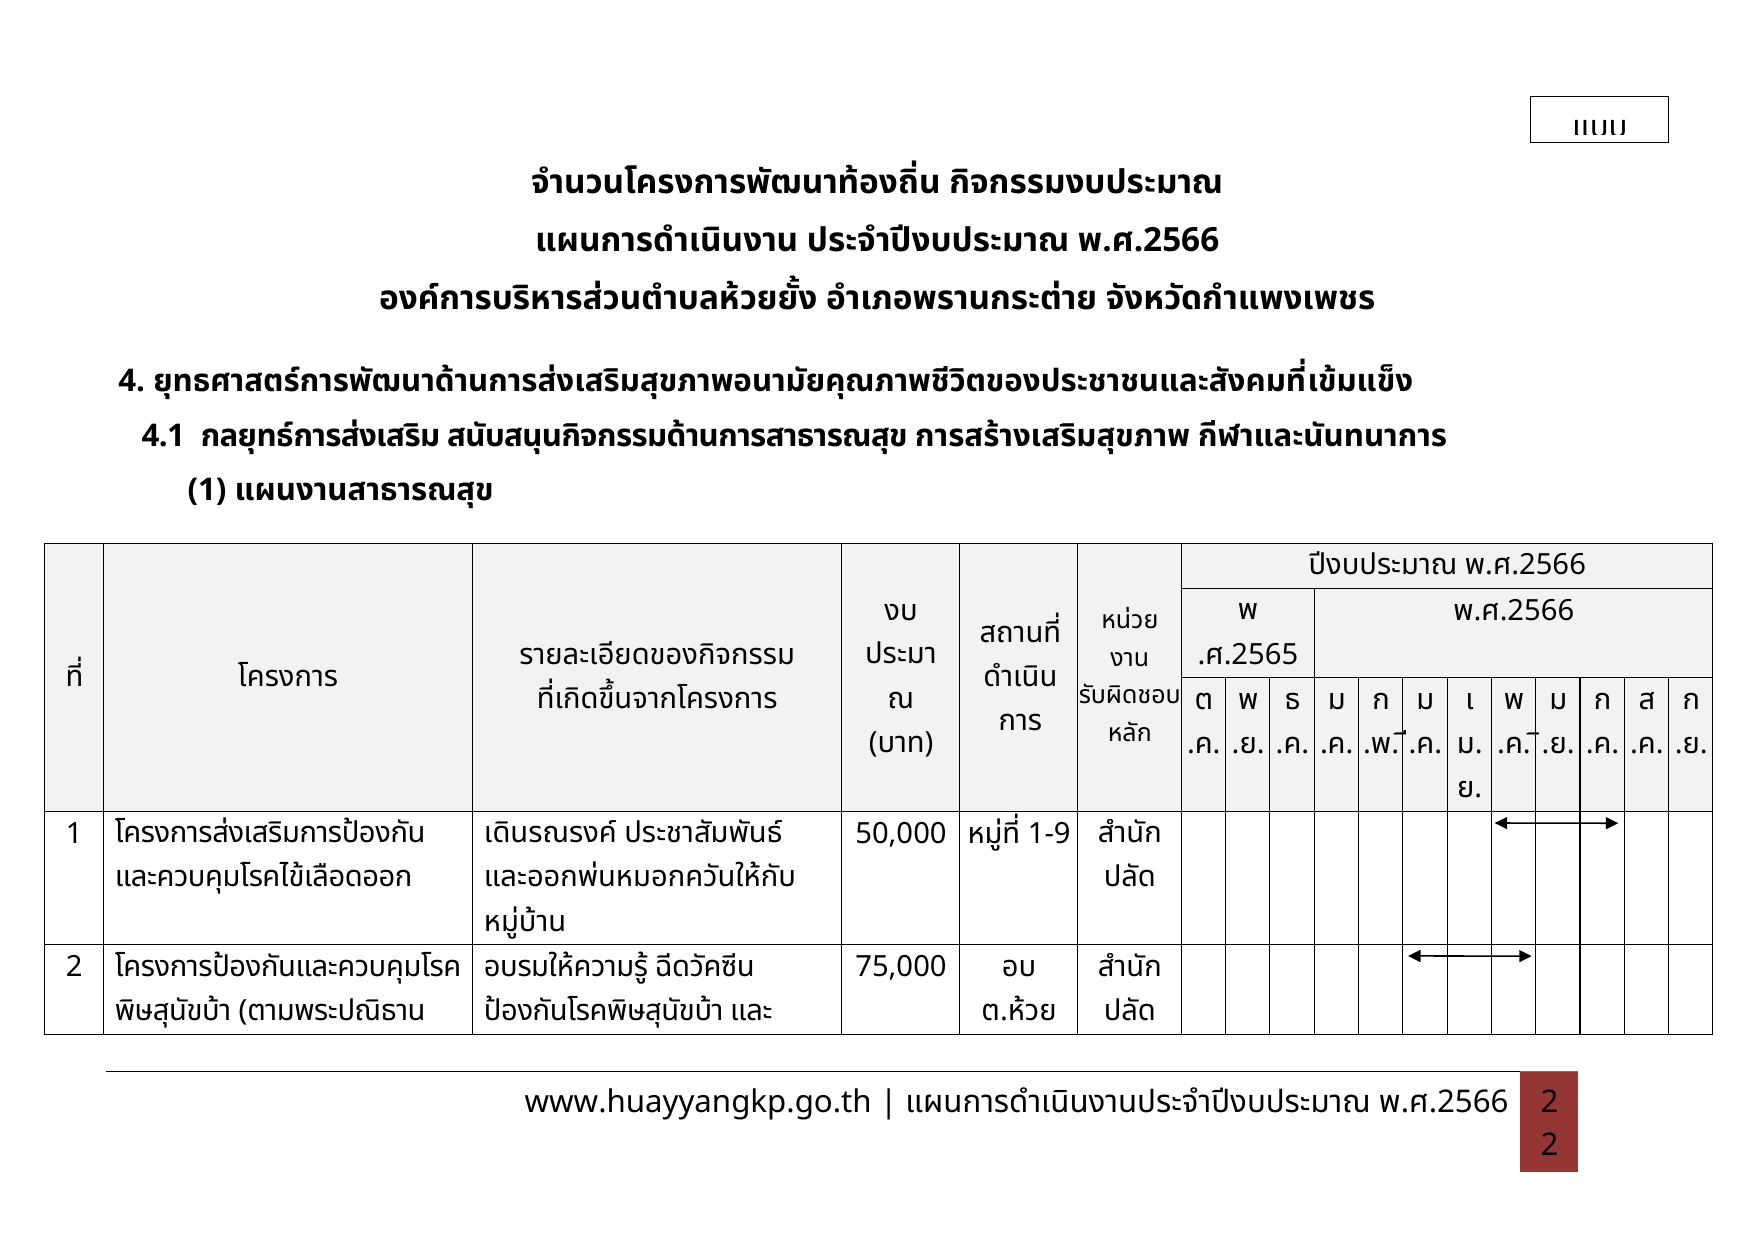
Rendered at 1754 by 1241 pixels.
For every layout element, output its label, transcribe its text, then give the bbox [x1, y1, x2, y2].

table_cell [1492, 812, 1535, 944]
table_cell [1536, 945, 1579, 1033]
table_header รายละเอียดของกิจกรรม ที่เกิดขึ้นจากโครงการ [473, 544, 841, 811]
table_cell ก.พ. [1359, 678, 1402, 811]
table_cell [1669, 812, 1712, 944]
table_cell [1581, 812, 1624, 944]
table_cell สำนักปลัด [1078, 812, 1181, 944]
table_cell ธ.ค. [1270, 678, 1314, 811]
table_cell [1669, 945, 1712, 1033]
table_cell [1315, 945, 1358, 1033]
table_cell ต.ค. [1182, 678, 1225, 811]
table_header โครงการ [104, 544, 472, 811]
table_cell [1448, 945, 1491, 955]
table_cell [1270, 945, 1314, 1033]
table_cell เดินรณรงค์ ประชาสัมพันธ์ และออกพ่นหมอกควันให้กับหมู่บ้าน [473, 812, 841, 944]
table_header งบประมาณ (บาท) [842, 544, 959, 811]
text จำนวนโครงการพัฒนาท้องถิ่น กิจกรรมงบประมาณ [118, 158, 1636, 208]
table_cell [1270, 812, 1314, 944]
table_cell พ.ศ.2566 [1315, 589, 1712, 677]
table_cell [1182, 812, 1225, 944]
table_cell เม.ย. [1448, 678, 1491, 811]
table_cell [1315, 812, 1358, 944]
table_cell มิ.ย. [1536, 678, 1579, 811]
table_header หน่วยงาน รับผิดชอบหลัก [1078, 544, 1181, 811]
table_cell [1492, 945, 1535, 1033]
table_cell [1403, 945, 1447, 1033]
text องค์การบริหารส่วนตำบลห้วยยั้ง อำเภอพรานกระต่าย จังหวัดกำแพงเพชร [118, 274, 1636, 324]
table_cell โครงการส่งเสริมการป้องกันและควบคุมโรคไข้เลือดออก [104, 812, 472, 944]
table_cell สำนักปลัด [1078, 945, 1181, 1033]
table_cell [1359, 945, 1402, 1033]
table_cell มี.ค. [1403, 678, 1447, 811]
table_cell [1403, 812, 1447, 944]
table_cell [473, 945, 841, 1033]
table_cell [1359, 812, 1402, 944]
table_cell พ.ย. [1226, 678, 1269, 811]
list ยุทธศาสตร์การพัฒนาด้านการส่งเสริมสุขภาพอนามัยคุณภาพชีวิตของประชาชนและสังคมที่เข้มแข็ง [118, 358, 1636, 405]
text แผนการดำเนินงาน ประจำปีงบประมาณ พ.ศ.2566 [118, 216, 1636, 266]
table_header ปีงบประมาณ พ.ศ.2566 [1182, 544, 1712, 588]
table_cell พ.ศ.2565 [1182, 589, 1314, 677]
table_header สถานที่ ดำเนินการ [960, 544, 1077, 811]
table_cell [1536, 812, 1579, 822]
table_header ที่ [45, 544, 103, 811]
list กลยุทธ์การส่งเสริม สนับสนุนกิจกรรมด้านการสาธารณสุข การสร้างเสริมสุขภาพ กีฬาและนันทนาการ [118, 412, 1636, 460]
table_cell พ.ค. [1492, 678, 1535, 811]
table_cell 1 [45, 812, 103, 944]
table_cell [1625, 812, 1668, 944]
table_cell ก.ค. [1581, 678, 1624, 811]
table_cell อบต.ห้วยยั้ง [960, 945, 1077, 1033]
table_cell หมู่ที่ 1-9 [960, 812, 1077, 944]
table_cell 75,000 [842, 945, 959, 1033]
table_cell ม.ค. [1315, 678, 1358, 811]
table_cell [1625, 945, 1668, 1033]
table_cell ก.ย. [1669, 678, 1712, 811]
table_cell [104, 945, 472, 1033]
table_cell ส.ค. [1625, 678, 1668, 811]
table_cell [1226, 812, 1269, 944]
text (1) แผนงานสาธารณสุข [118, 467, 1636, 514]
table_cell 50,000 [842, 812, 959, 944]
table_cell [1581, 945, 1624, 1033]
table_cell [1182, 945, 1225, 1033]
table_cell [1448, 812, 1491, 944]
table_cell [1536, 824, 1579, 944]
table_cell 2 [45, 945, 103, 1033]
table_cell [1448, 957, 1491, 1033]
table_cell [1226, 945, 1269, 1033]
